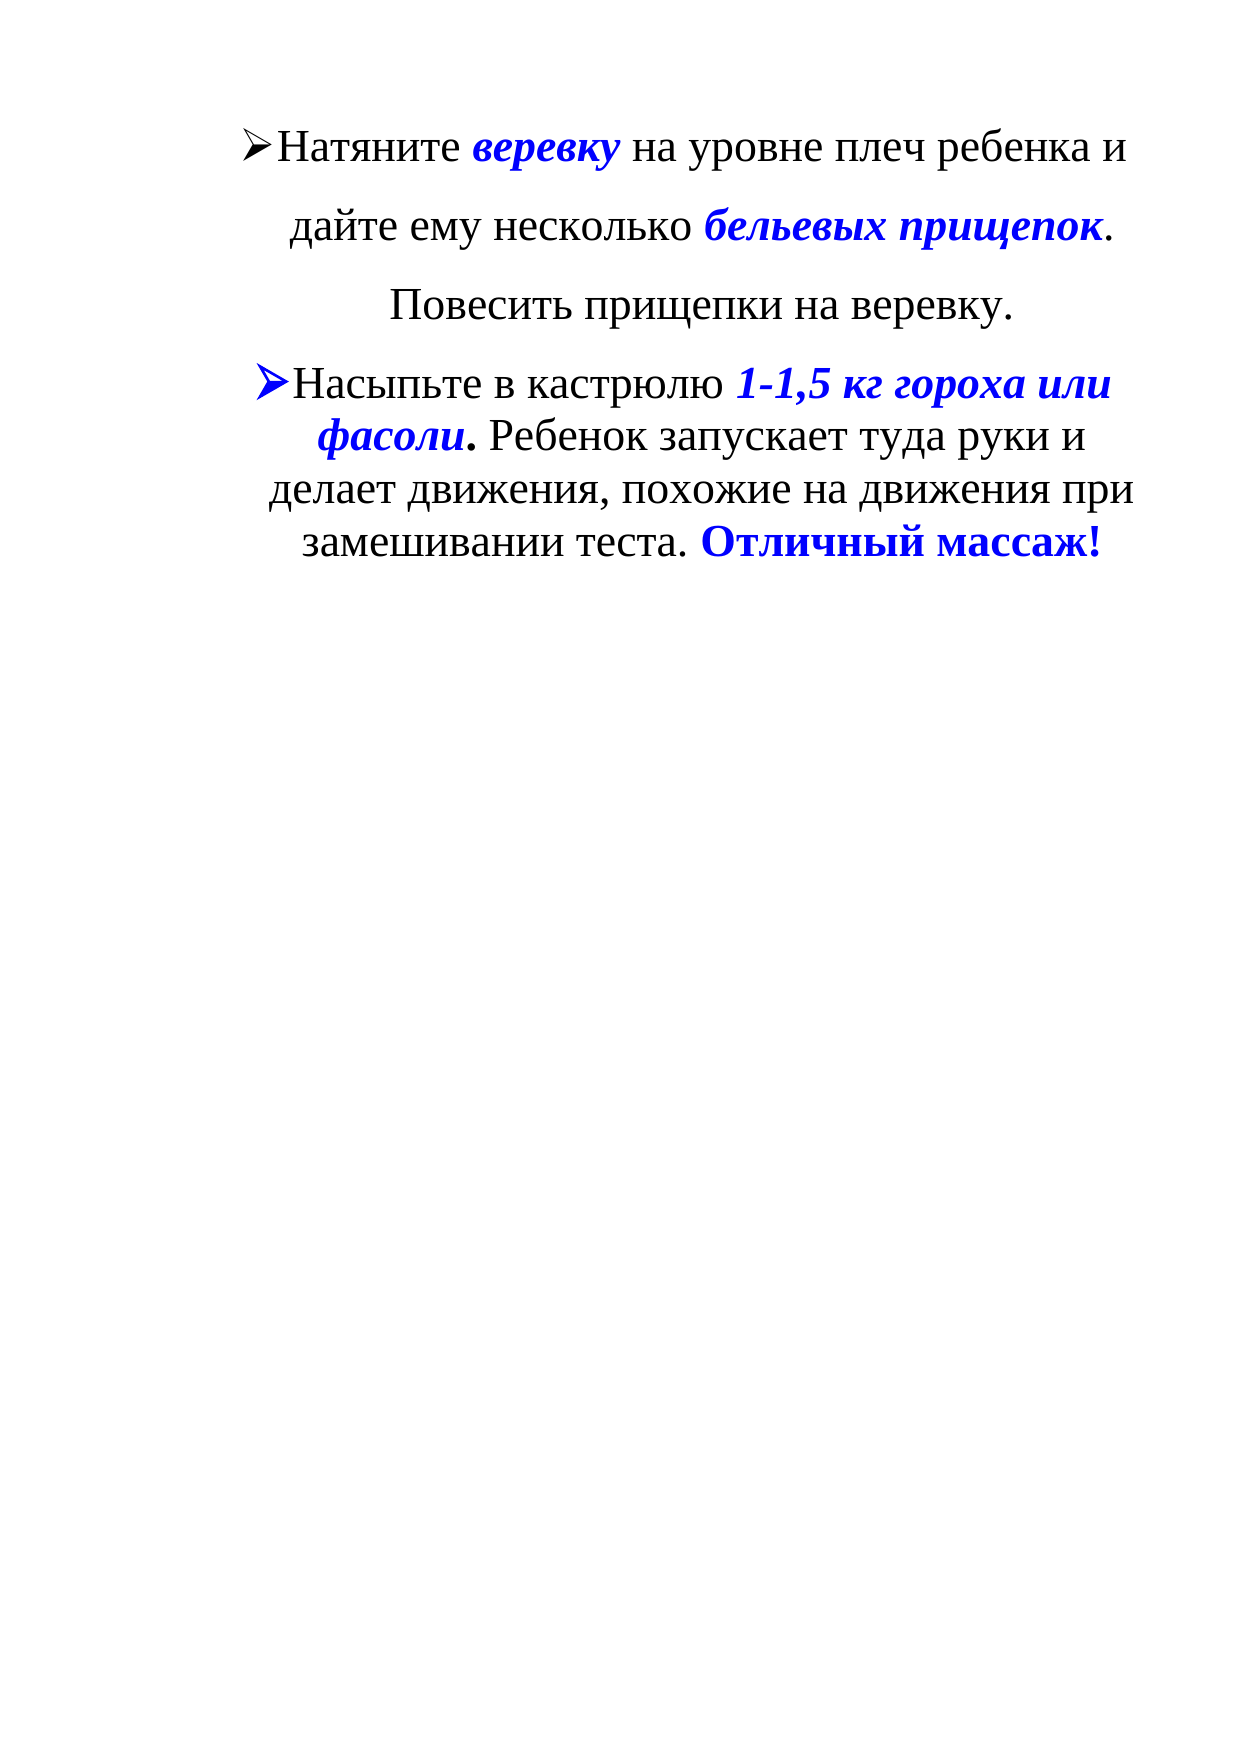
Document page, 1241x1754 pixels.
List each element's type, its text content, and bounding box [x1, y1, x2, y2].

list Натяните веревку на уровне плеч ребенка и дайте ему несколько бельевых прищепок. Повесить прищепки на веревку. [215, 118, 1152, 329]
list Насыпьте в кастрюлю 1-1,5 кг гороха или фасоли. Ребенок запускает туда руки и делает движения, похожие на движения при замешивании теста. Отличный массаж! [215, 355, 1152, 566]
